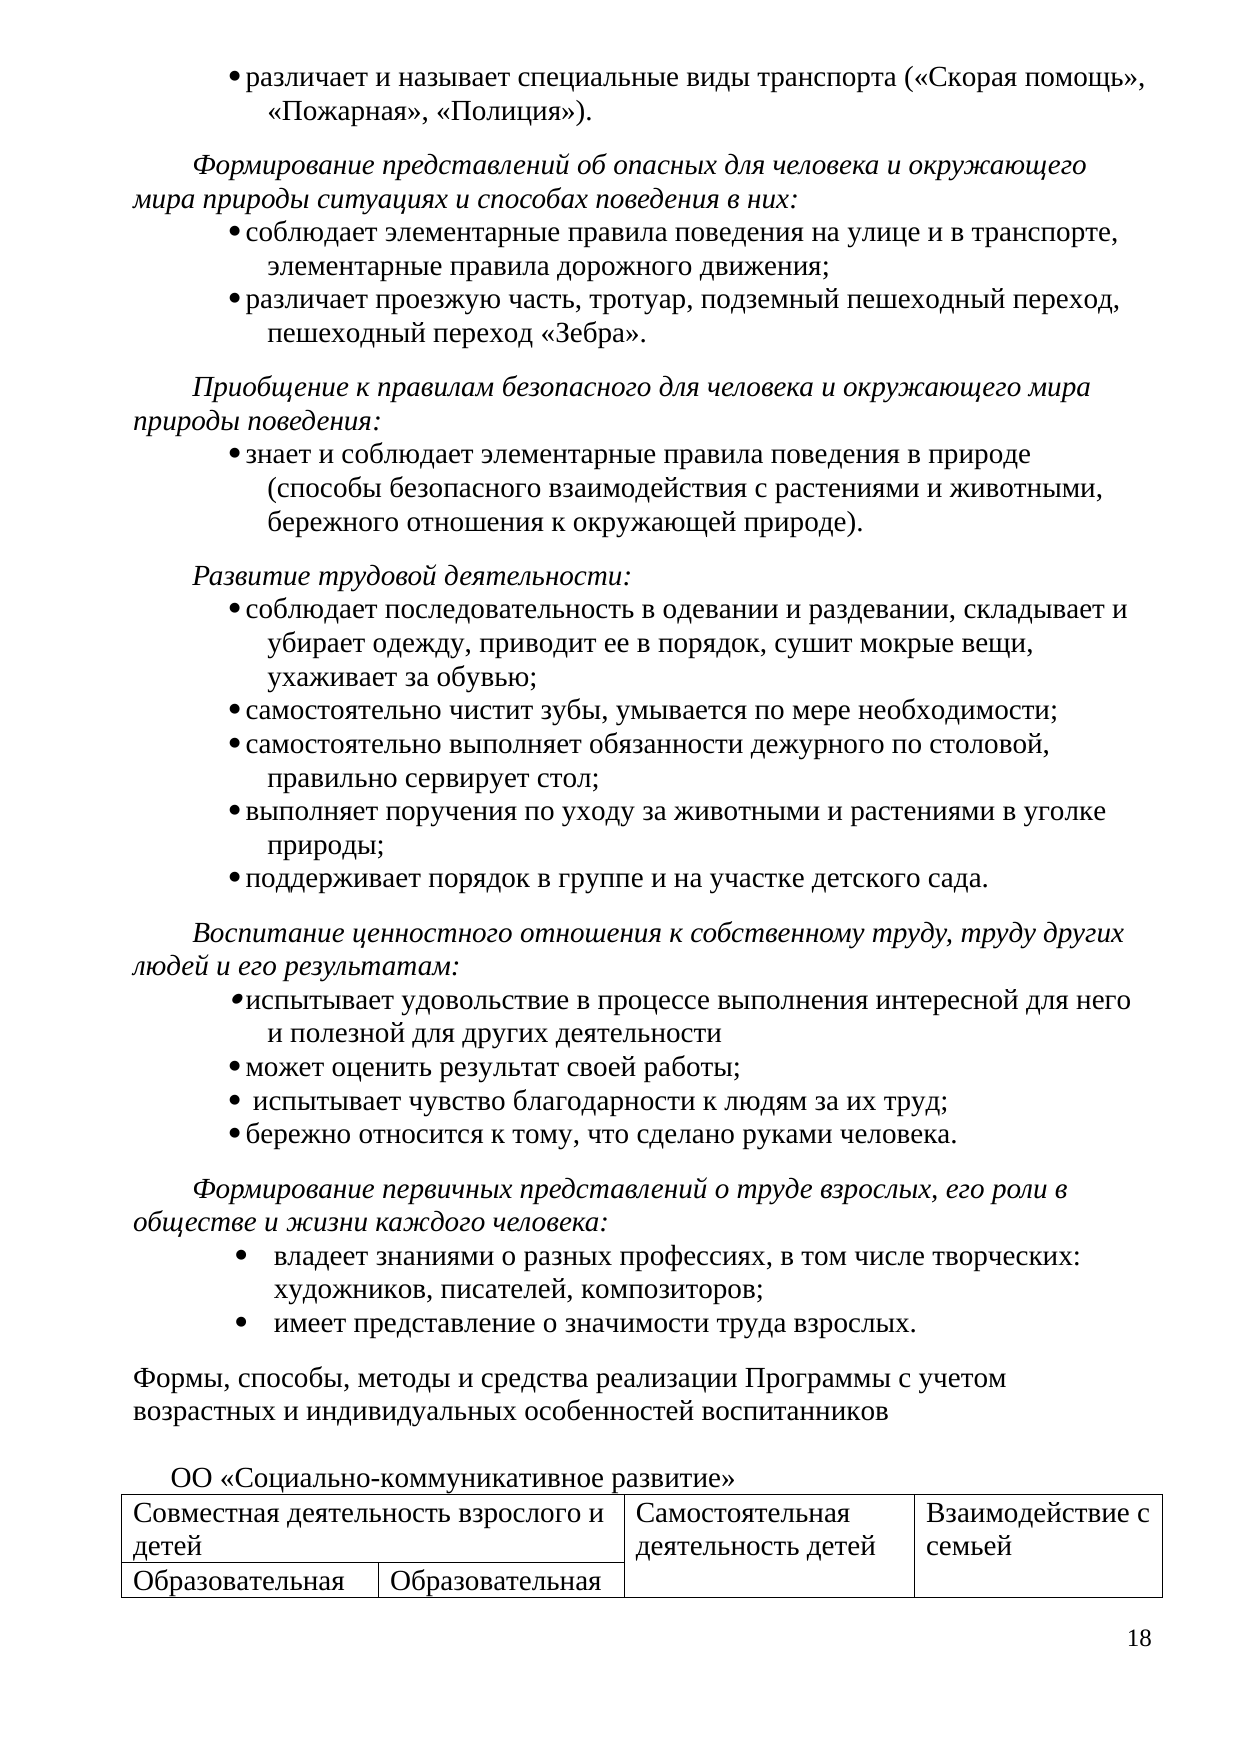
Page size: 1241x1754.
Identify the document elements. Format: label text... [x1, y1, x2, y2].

list соблюдает последовательность в одевании и раздевании, складывает и убирает одежду, приводит ее в порядок, сушит мокрые вещи, ухаживает за обувью; [229, 592, 1152, 692]
list имеет представление о значимости труда взрослых. [236, 1305, 1152, 1339]
list испытывает удовольствие в процессе выполнения интересной для него и полезной для других деятельности [229, 982, 1152, 1049]
text Формирование представлений об опасных для человека и окружающего мира природы ситуациях и способах поведения в них: [133, 147, 1152, 214]
text Формирование первичных представлений о труде взрослых, его роли в обществе и жизни каждого человека: [133, 1171, 1152, 1238]
list владеет знаниями о разных профессиях, в том числе творческих: художников, писателей, композиторов; [236, 1238, 1152, 1305]
list может оценить результат своей работы; [229, 1049, 1152, 1083]
list различает проезжую часть, тротуар, подземный пешеходный переход, пешеходный переход «Зебра». [229, 281, 1152, 349]
text Формы, способы, методы и средства реализации Программы с учетом возрастных и индивидуальных особенностей воспитанников [133, 1360, 1152, 1427]
list бережно относится к тому, что сделано руками человека. [229, 1116, 1152, 1150]
table_header Совместная деятельность взрослого и детей [122, 1495, 624, 1562]
list поддерживает порядок в группе и на участке детского сада. [229, 860, 1152, 894]
list самостоятельно выполняет обязанности дежурного по столовой, правильно сервирует стол; [229, 726, 1152, 793]
text Воспитание ценностного отношения к собственному труду, труду других людей и его результатам: [133, 915, 1152, 982]
list различает и называет специальные виды транспорта («Скорая помощь», «Пожарная», «Полиция»). [229, 59, 1152, 126]
table_header Взаимодействие с семьей [915, 1495, 1162, 1597]
text Развитие трудовой деятельности: [133, 558, 1152, 592]
list испытывает чувство благодарности к людям за их труд; [229, 1083, 1152, 1116]
list самостоятельно чистит зубы, умывается по мере необходимости; [229, 692, 1152, 726]
table_header Самостоятельная деятельность детей [625, 1495, 914, 1597]
list соблюдает элементарные правила поведения на улице и в транспорте, элементарные правила дорожного движения; [229, 214, 1152, 281]
list выполняет поручения по уходу за животными и растениями в уголке природы; [229, 793, 1152, 860]
text ОО «Социально-коммуникативное развитие» [170, 1460, 1152, 1494]
list знает и соблюдает элементарные правила поведения в природе (способы безопасного взаимодействия с растениями и животными, бережного отношения к окружающей природе). [229, 437, 1152, 537]
text Приобщение к правилам безопасного для человека и окружающего мира природы поведения: [133, 369, 1152, 437]
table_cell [122, 1563, 378, 1597]
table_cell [379, 1563, 624, 1597]
